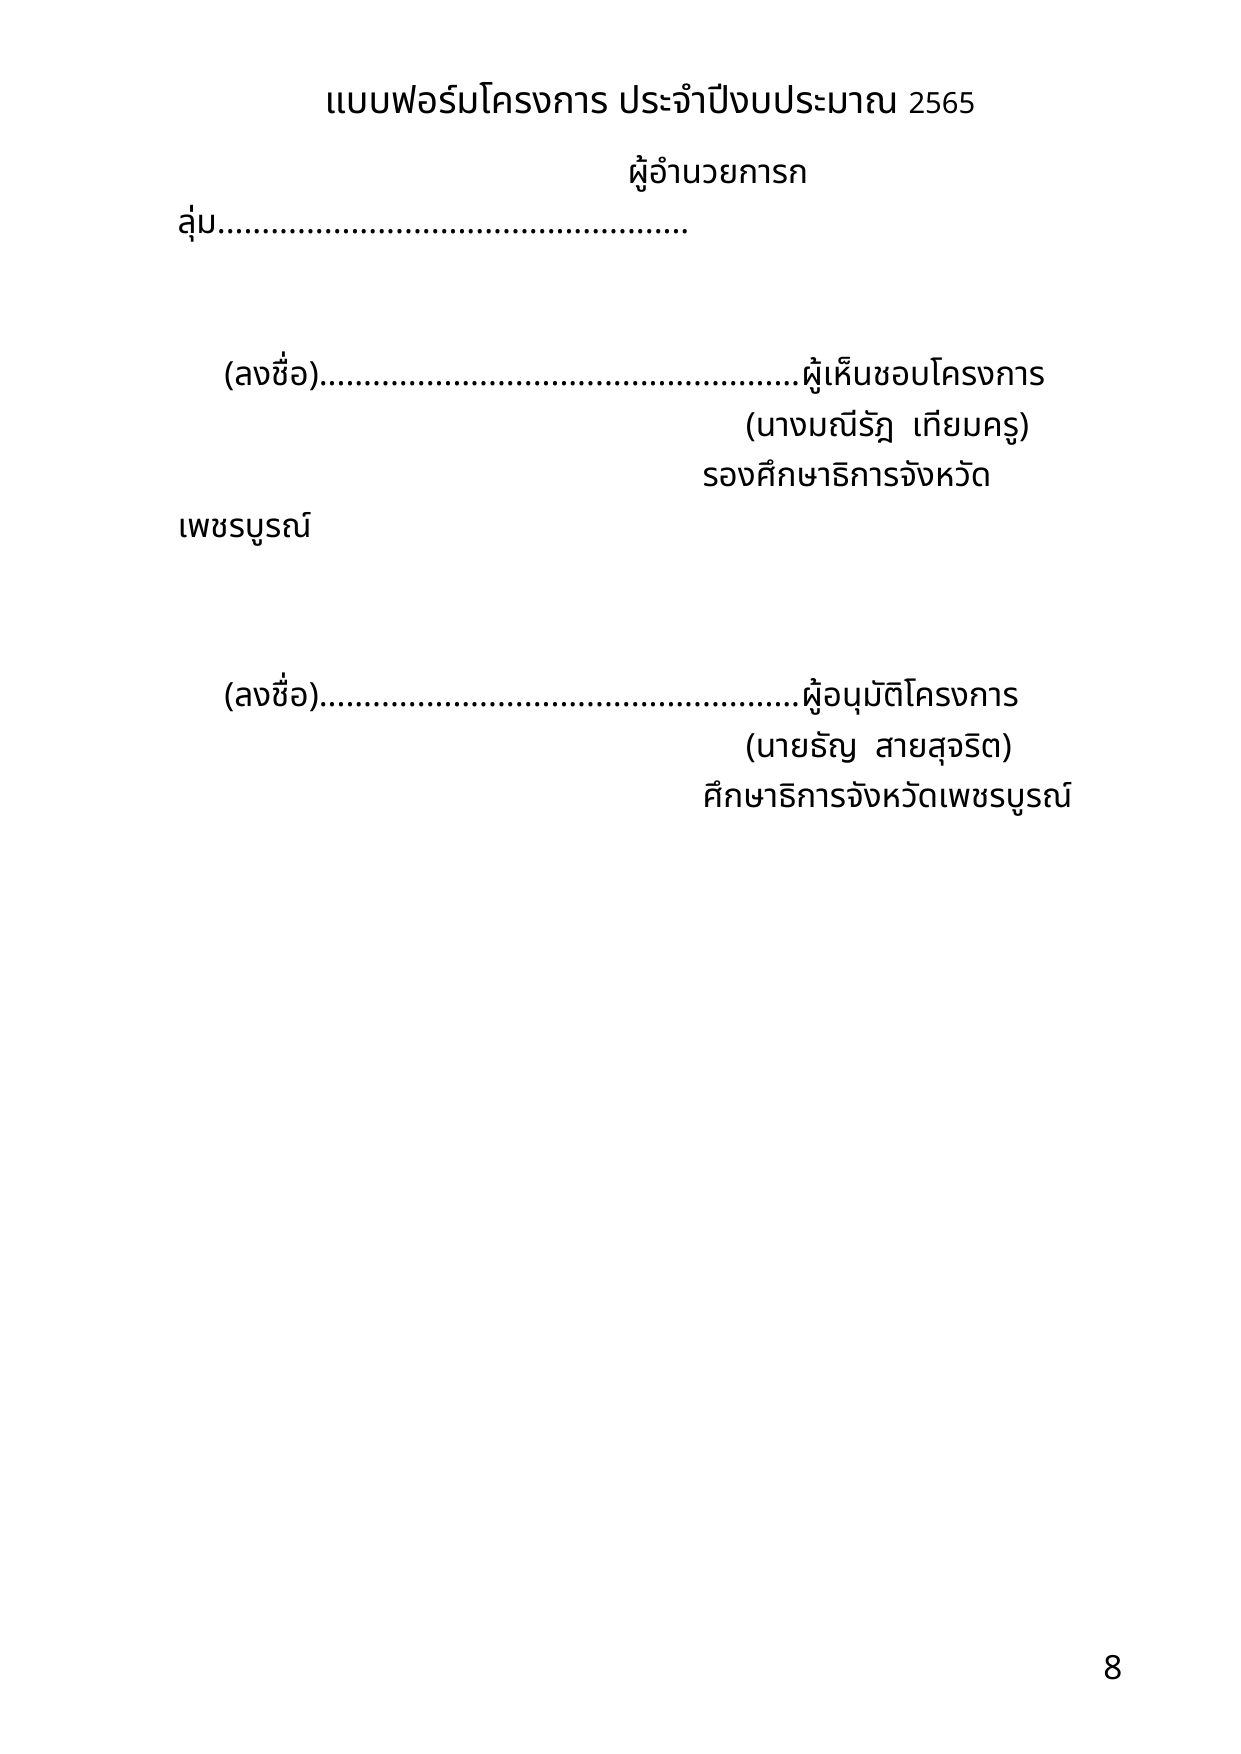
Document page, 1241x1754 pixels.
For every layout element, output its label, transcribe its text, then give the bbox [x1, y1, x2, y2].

text ผู้อำนวยการกลุ่ม..................................................... [177, 148, 1122, 249]
text (นางมณีรัฎ เทียมครู) [177, 401, 1122, 451]
text (ลงชื่อ)......................................................ผู้อนุมัติโครงการ [177, 643, 1122, 722]
text (นายธัญ สายสุจริต) [177, 722, 1122, 772]
text ศึกษาธิการจังหวัดเพชรบูรณ์ [177, 772, 1122, 823]
text รองศึกษาธิการจังหวัดเพชรบูรณ์ [177, 451, 1122, 552]
text (ลงชื่อ)......................................................ผู้เห็นชอบโครงการ [177, 322, 1122, 401]
